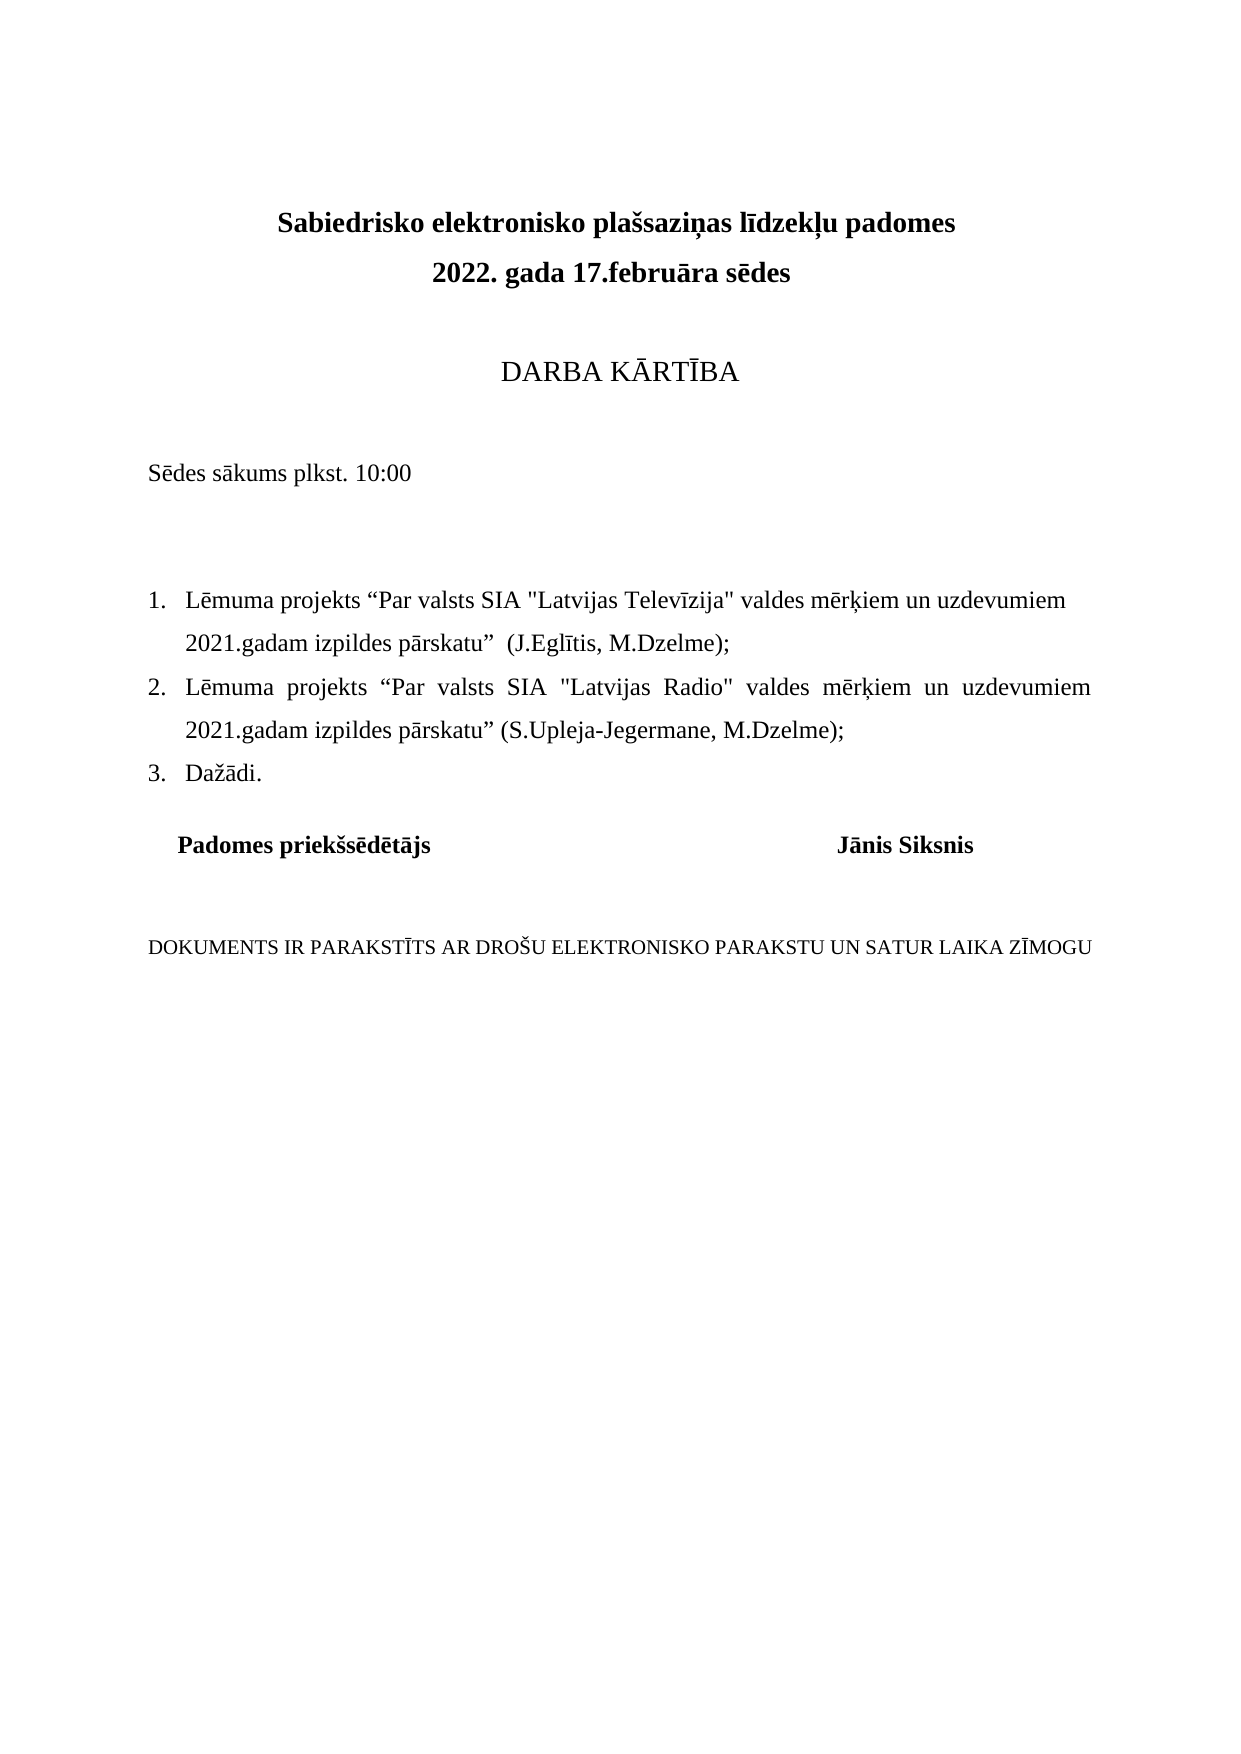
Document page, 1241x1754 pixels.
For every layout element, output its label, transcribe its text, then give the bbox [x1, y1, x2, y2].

subtitle Padomes priekšsēdētājs Jānis Siksnis [177, 830, 1092, 858]
text DOKUMENTS IR PARAKSTĪTS AR DROŠU ELEKTRONISKO PARAKSTU UN SATUR LAIKA ZĪMOGU [148, 935, 1092, 959]
text Sēdes sākums plkst. 10:00 [148, 458, 1092, 487]
text Sabiedrisko elektronisko plašsaziņas līdzekļu padomes 2022. gada 17.februāra sēdes DARBA KĀRTĪBA [148, 205, 1092, 388]
list Lēmuma projekts “Par valsts SIA "Latvijas Radio" valdes mērķiem un uzdevumiem 2021.gadam izpildes pārskatu” (S.Upleja-Jegermane, M.Dzelme); [148, 672, 1092, 743]
list Lēmuma projekts “Par valsts SIA "Latvijas Televīzija" valdes mērķiem un uzdevumiem 2021.gadam izpildes pārskatu” (J.Eglītis, M.Dzelme); [148, 585, 1092, 657]
list Dažādi. [148, 758, 1092, 787]
